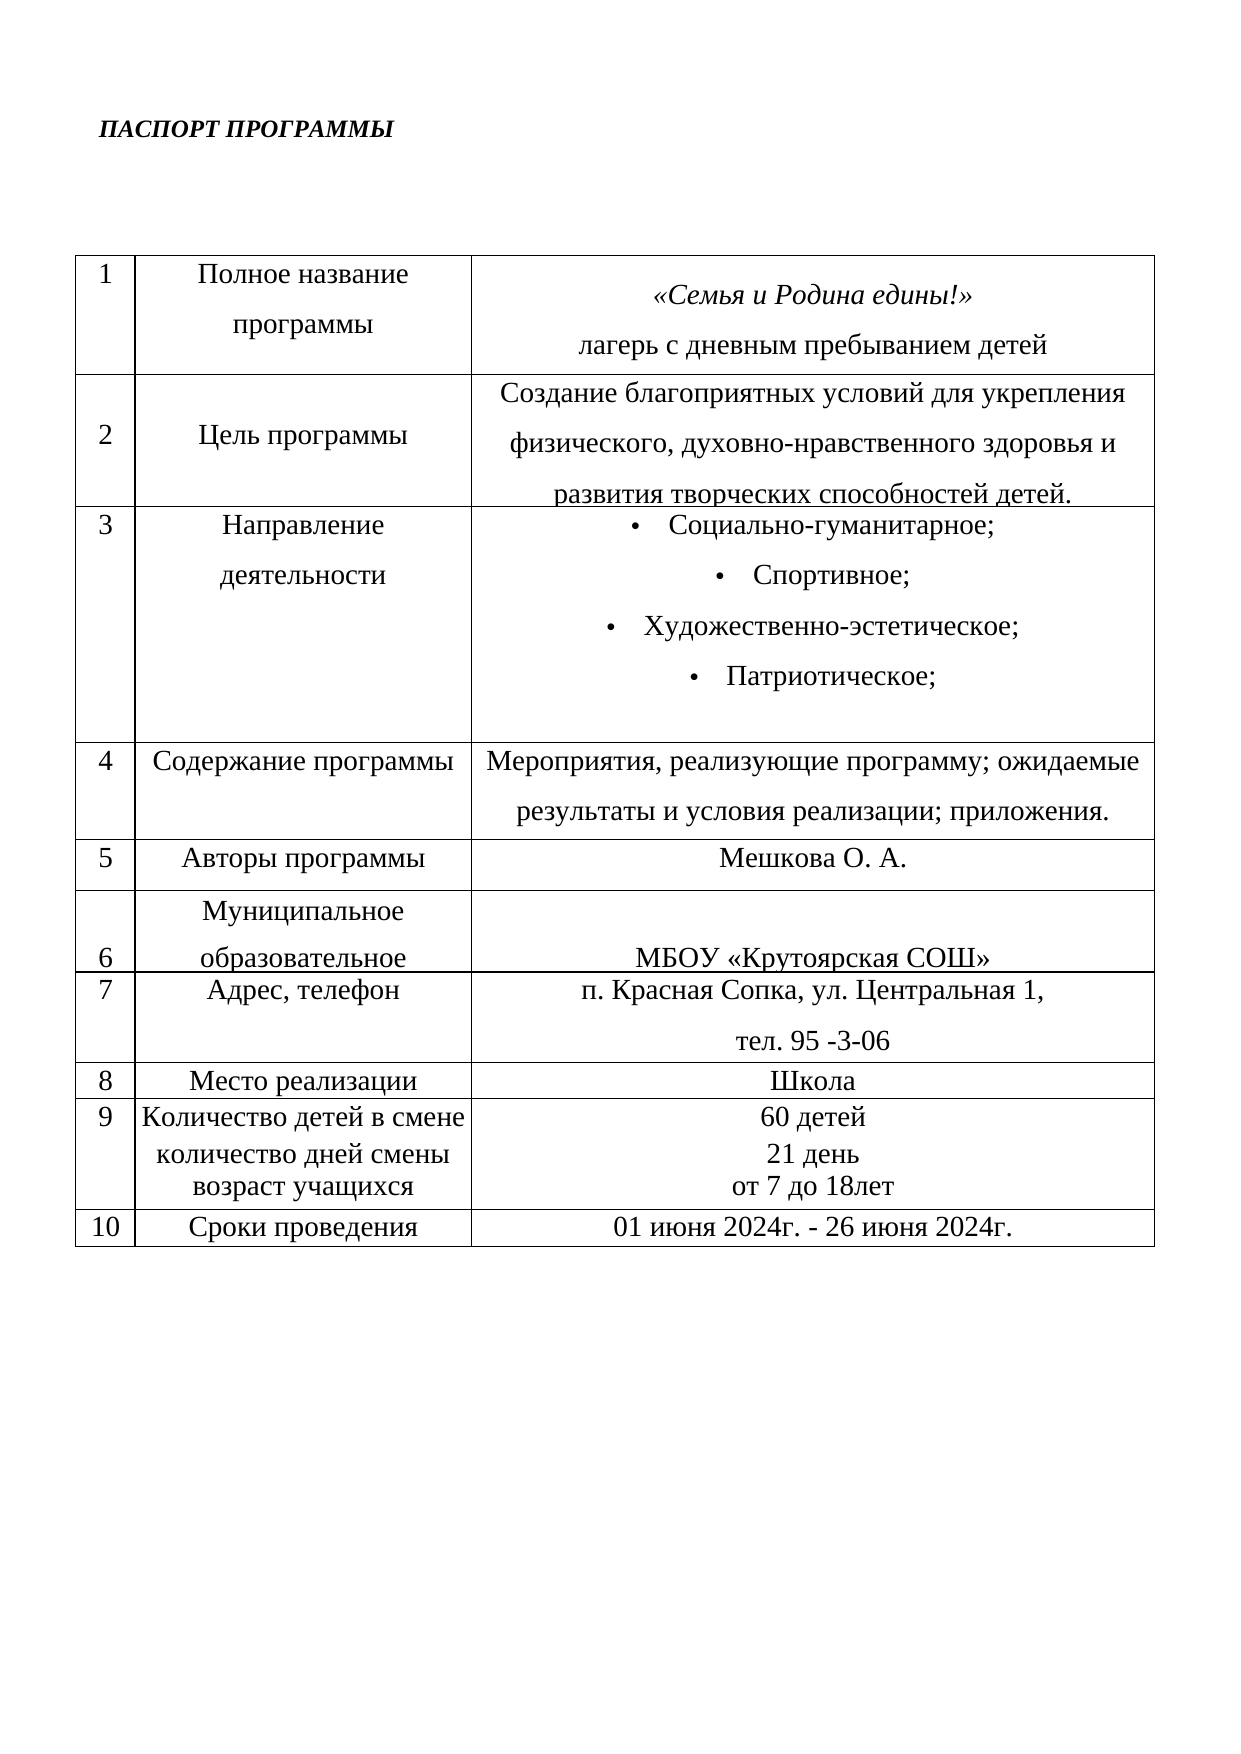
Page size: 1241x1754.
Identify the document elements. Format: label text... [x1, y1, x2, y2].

text ПАСПОРТ ПРОГРАММЫ [98, 114, 1144, 143]
